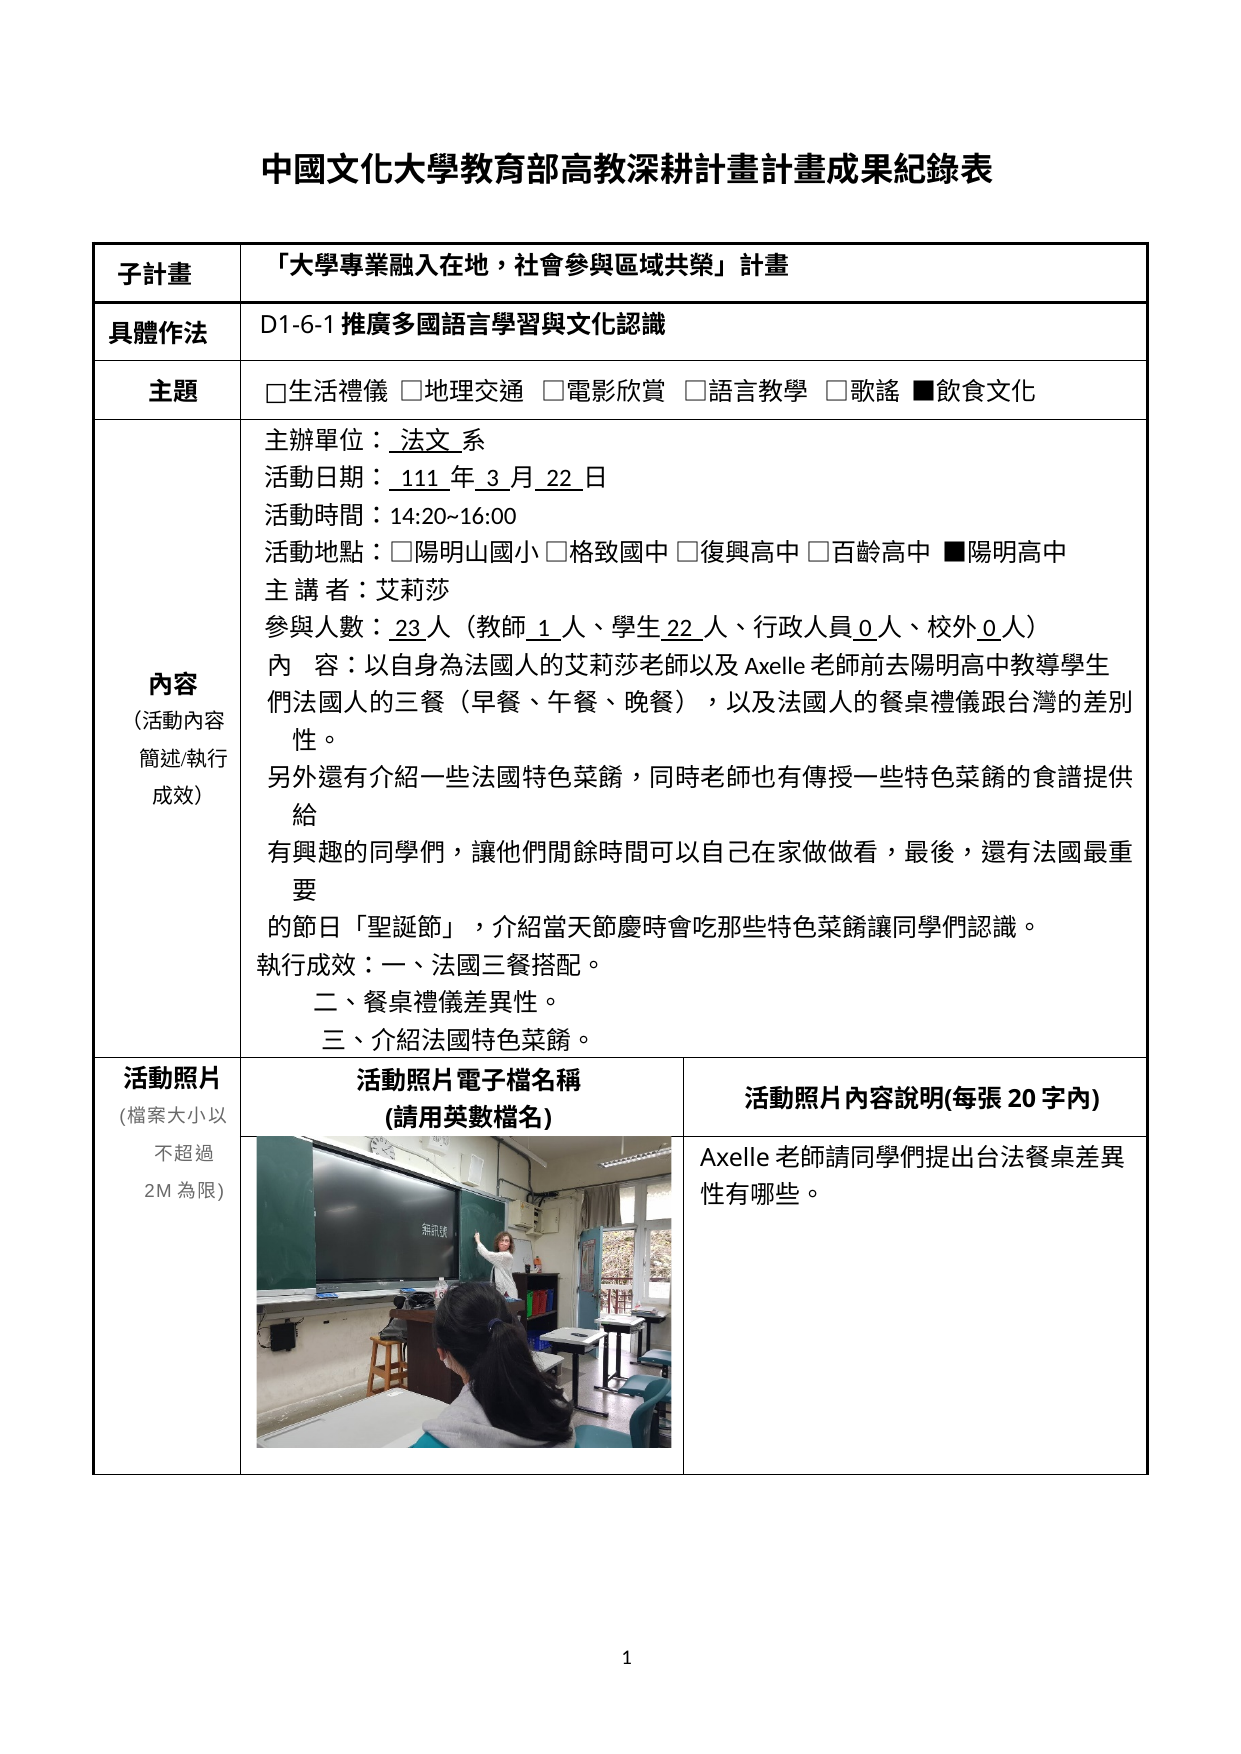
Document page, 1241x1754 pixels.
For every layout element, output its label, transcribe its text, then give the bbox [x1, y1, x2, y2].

table_header 子計畫 [95, 245, 240, 301]
table_cell 活動照片電子檔名稱 (請用英數檔名) [241, 1058, 683, 1136]
text 中國文化大學教育部高教深耕計畫計畫成果紀錄表 [131, 129, 1122, 204]
table_cell 內容 （活動內容簡述/執行成效） [95, 420, 240, 1057]
table_cell □生活禮儀 □地理交通 □電影欣賞 □語言教學 □歌謠 ■飲食文化 [241, 361, 1146, 419]
table_header 「大學專業融入在地，社會參與區域共榮」計畫 [241, 245, 1146, 301]
table_cell 具體作法 [95, 304, 240, 360]
table_cell 活動照片 (檔案大小以不超過2M為限) [95, 1058, 240, 1474]
table_cell Axelle老師請同學們提出台法餐桌差異 性有哪些。 [684, 1137, 1146, 1474]
table_cell D1-6-1推廣多國語言學習與文化認識 [241, 304, 1146, 360]
table_cell 活動照片內容說明(每張20字內) [684, 1058, 1146, 1136]
picture [256, 1136, 672, 1448]
table_cell 主題 [95, 361, 240, 419]
table_cell 主辦單位： 法文 系 活動日期： 111 年 3 月 22 日 活動時間：14:20~16:00 活動地點：□陽明山國小 □格致國中 □復興高中 □百齡高中 ■陽明高中 主 講 者：艾莉莎 參與人數： 23 人（教師 1 人、學生 22 人、行政人員 0 人、校外 0 人） 內 容：以自身為法國人的艾莉莎老師以及Axelle老師前去陽明高中教導學生 們法國人的三餐（早餐、午餐、晚餐），以及法國人的餐桌禮儀跟台灣的差別性。 另外還有介紹一些法國特色菜餚，同時老師也有傳授一些特色菜餚的食譜提供給 有興趣的同學們，讓他們閒餘時間可以自己在家做做看，最後，還有法國最重要 的節日「聖誕節」，介紹當天節慶時會吃那些特色菜餚讓同學們認識。 執行成效：一、法國三餐搭配。 二、餐桌禮儀差異性。 三、介紹法國特色菜餚。 [241, 420, 1146, 1057]
table_cell [241, 1137, 683, 1474]
